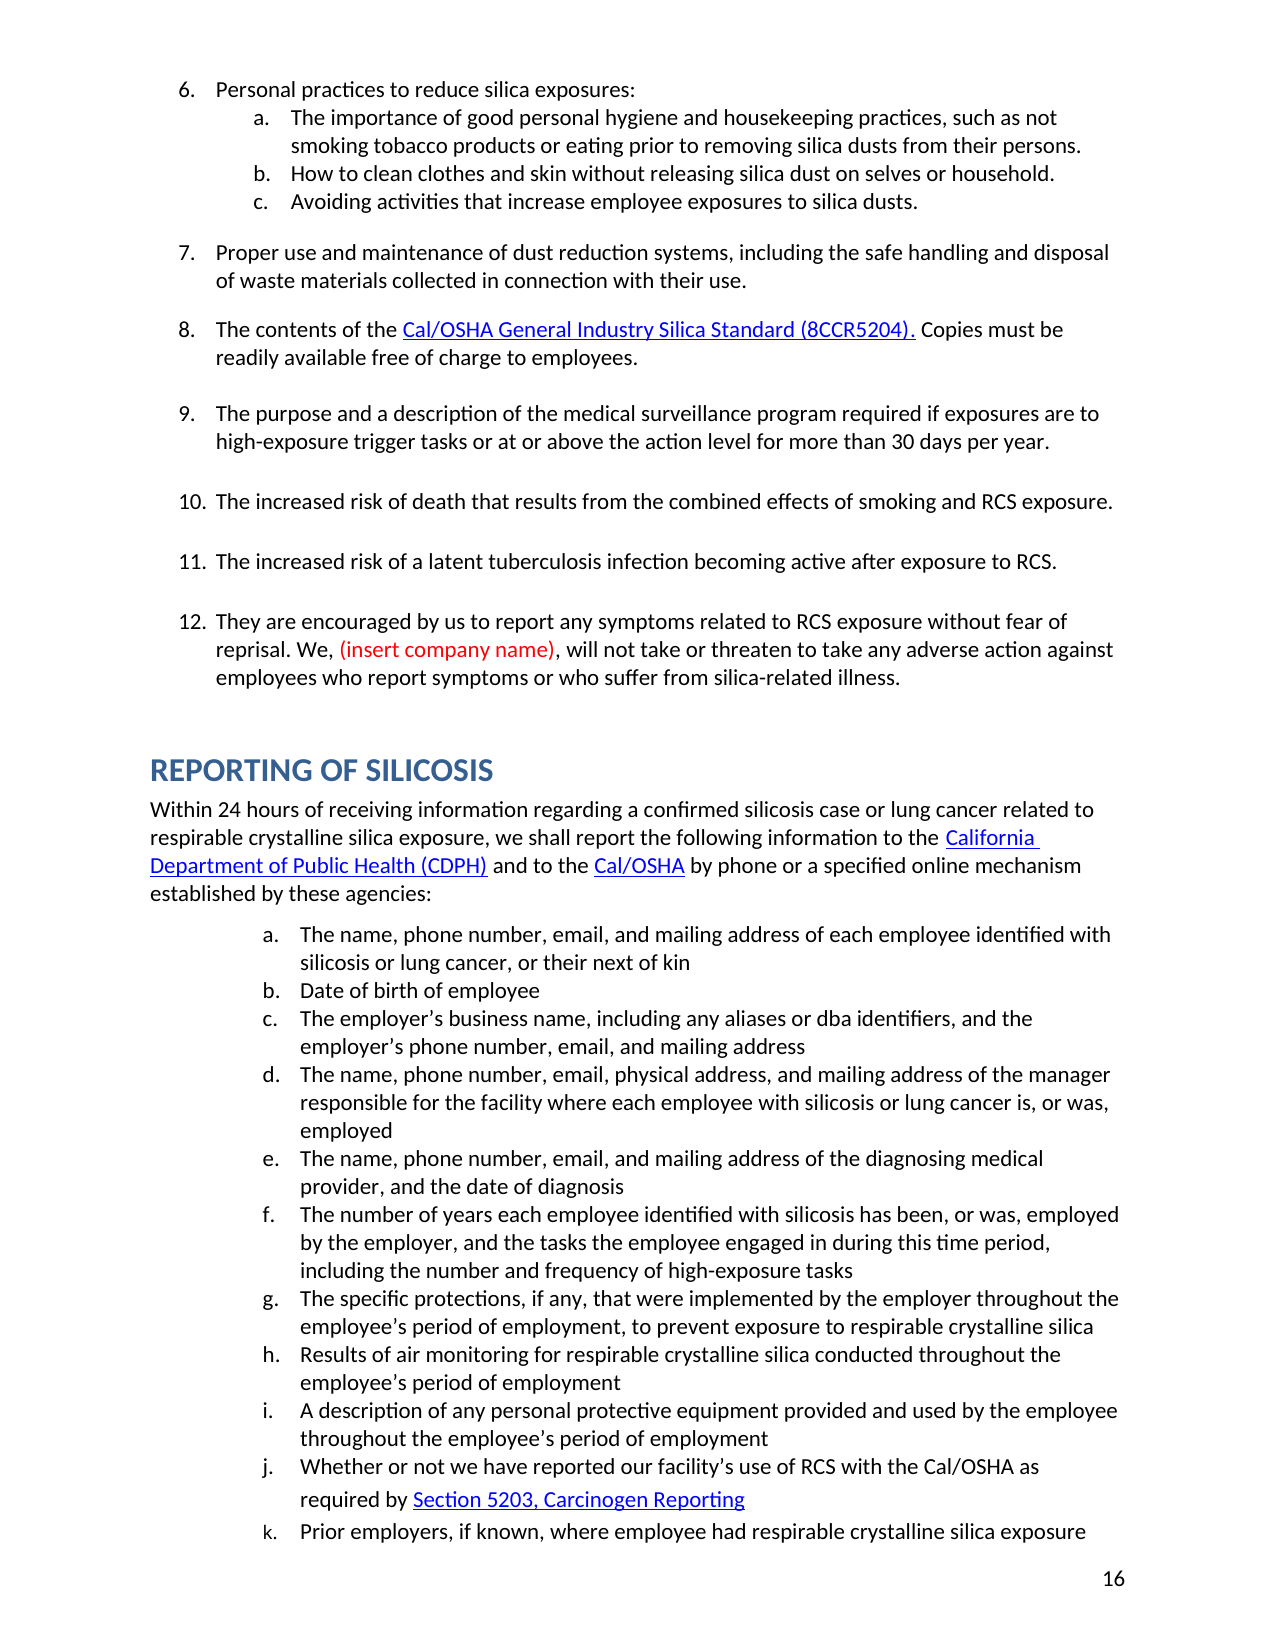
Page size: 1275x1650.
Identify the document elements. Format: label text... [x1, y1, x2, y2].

list The importance of good personal hygiene and housekeeping practices, such as not smoking tobacco products or eating prior to removing silica dusts from their persons. [253, 103, 1125, 159]
list Whether or not we have reported our facility’s use of RCS with the Cal/OSHA as required by Section 5203, Carcinogen Reporting [262, 1452, 1125, 1513]
list Proper use and maintenance of dust reduction systems, including the safe handling and disposal of waste materials collected in connection with their use. [178, 238, 1125, 294]
list The purpose and a description of the medical surveillance program required if exposures are to high-exposure trigger tasks or at or above the action level for more than 30 days per year. [178, 399, 1125, 455]
list They are encouraged by us to report any symptoms related to RCS exposure without fear of reprisal. We, (insert company name), will not take or threaten to take any adverse action against employees who report symptoms or who suffer from silica-related illness. [178, 607, 1125, 692]
list How to clean clothes and skin without releasing silica dust on selves or household. [253, 159, 1125, 187]
list The employer’s business name, including any aliases or dba identifiers, and the employer’s phone number, email, and mailing address [262, 1004, 1125, 1060]
list The specific protections, if any, that were implemented by the employer throughout the employee’s period of employment, to prevent exposure to respirable crystalline silica [262, 1284, 1125, 1340]
list Prior employers, if known, where employee had respirable crystalline silica exposure [262, 1517, 1125, 1545]
list Results of air monitoring for respirable crystalline silica conducted throughout the employee’s period of employment [262, 1340, 1125, 1396]
list The increased risk of a latent tuberculosis infection becoming active after exposure to RCS. [178, 547, 1125, 575]
text Within 24 hours of receiving information regarding a confirmed silicosis case or lung cancer related to respirable crystalline silica exposure, we shall report the following information to the California Department of Public Health (CDPH) and to the Cal/OSHA by phone or a specified online mechanism established by these agencies: [150, 796, 1125, 908]
list Avoiding activities that increase employee exposures to silica dusts. [253, 187, 1125, 215]
list The name, phone number, email, physical address, and mailing address of the manager responsible for the facility where each employee with silicosis or lung cancer is, or was, employed [262, 1060, 1125, 1144]
list The contents of the Cal/OSHA General Industry Silica Standard (8CCR5204). Copies must be readily available free of charge to employees. [178, 315, 1125, 371]
list Date of birth of employee [262, 976, 1125, 1004]
list The name, phone number, email, and mailing address of each employee identified with silicosis or lung cancer, or their next of kin [262, 920, 1125, 976]
list The number of years each employee identified with silicosis has been, or was, employed by the employer, and the tasks the employee engaged in during this time period, including the number and frequency of high-exposure tasks [262, 1200, 1125, 1284]
list Personal practices to reduce silica exposures: [178, 75, 1125, 103]
list A description of any personal protective equipment provided and used by the employee throughout the employee’s period of employment [262, 1396, 1125, 1452]
subtitle REPORTING OF SILICOSIS [150, 749, 1125, 789]
list The increased risk of death that results from the combined effects of smoking and RCS exposure. [178, 487, 1125, 515]
list The name, phone number, email, and mailing address of the diagnosing medical provider, and the date of diagnosis [262, 1144, 1125, 1200]
